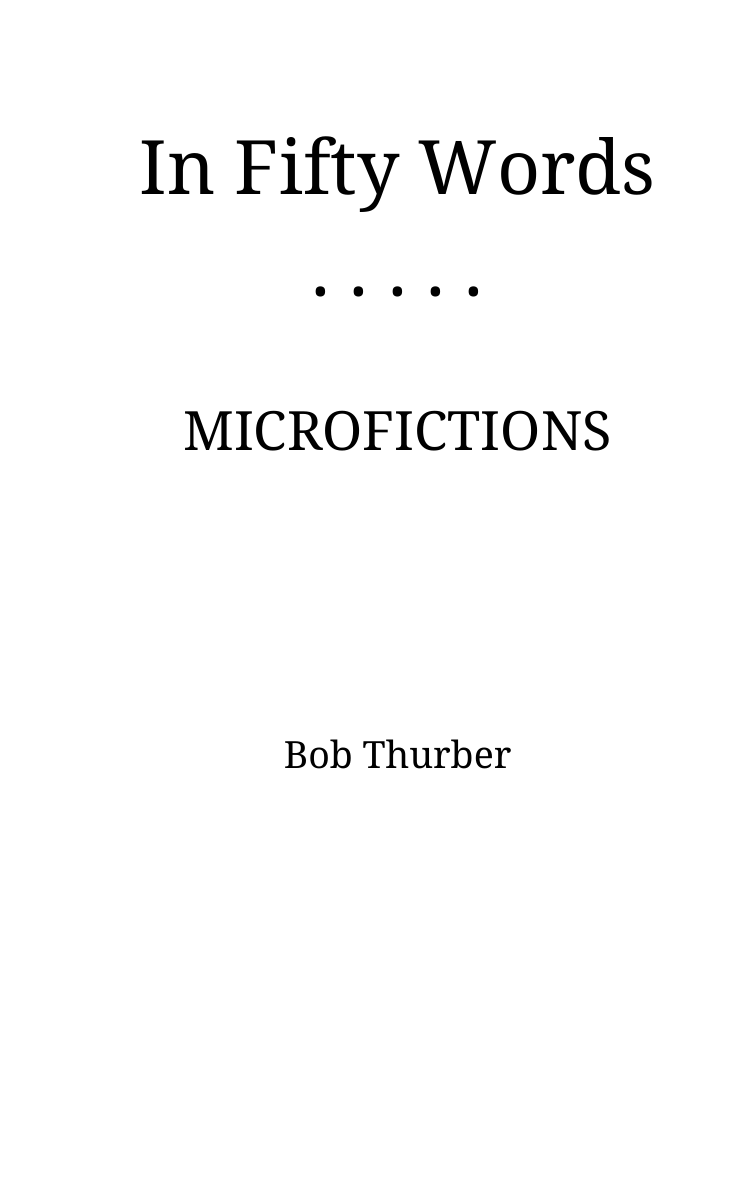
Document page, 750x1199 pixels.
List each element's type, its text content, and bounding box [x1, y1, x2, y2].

text Bob Thurber [135, 728, 660, 779]
text . . . . . [135, 216, 660, 318]
text In Fifty Words [135, 114, 660, 216]
text MICROFICTIONS [135, 392, 660, 466]
